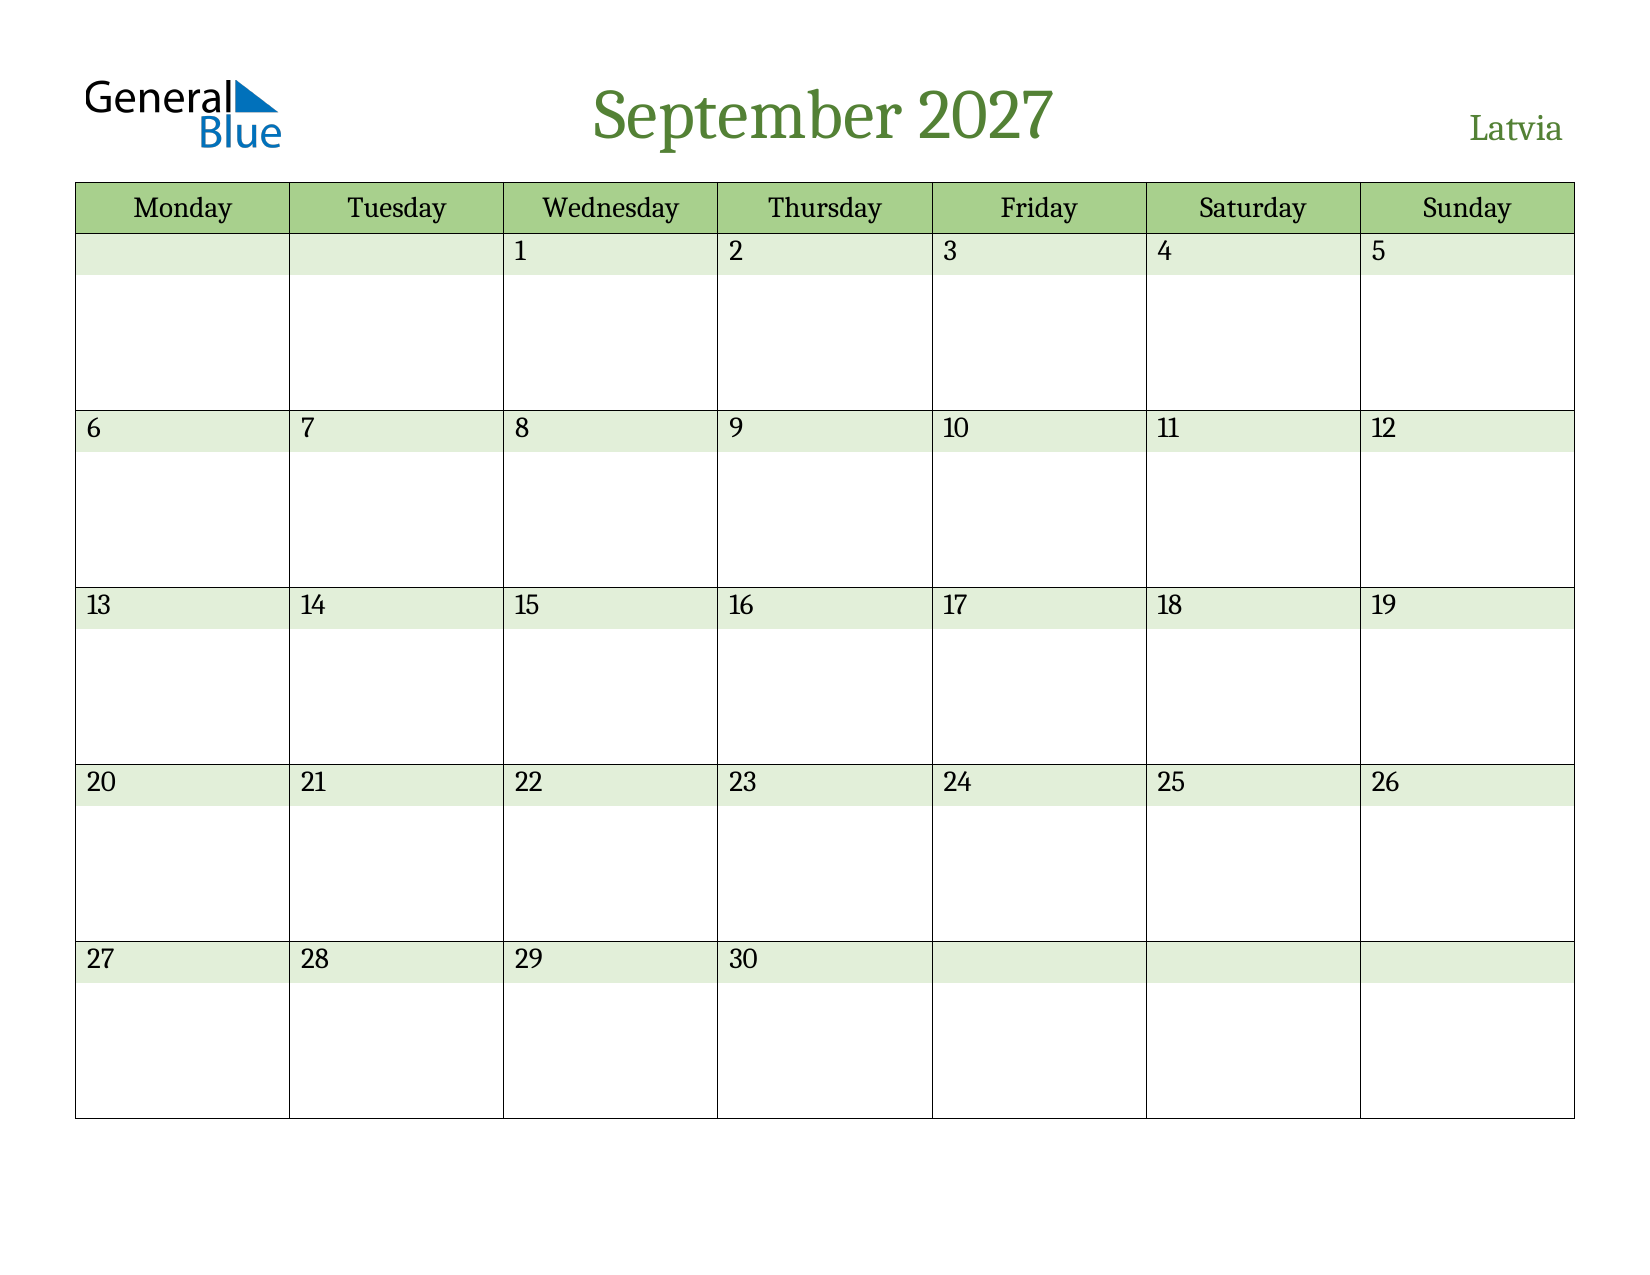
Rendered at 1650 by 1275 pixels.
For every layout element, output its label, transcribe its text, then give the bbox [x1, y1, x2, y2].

table_cell [718, 275, 932, 410]
table_cell 6 [76, 411, 289, 452]
table_cell 25 [1147, 765, 1360, 806]
table_cell [1147, 983, 1360, 1118]
table_cell [76, 806, 289, 941]
table_cell Thursday [718, 183, 932, 233]
table_cell [504, 629, 717, 764]
table_cell [1361, 629, 1574, 764]
table_cell [1361, 275, 1574, 410]
table_header Latvia [1146, 75, 1574, 182]
table_cell Friday [933, 183, 1146, 233]
table_cell Wednesday [504, 183, 717, 233]
table_cell [504, 275, 717, 410]
table_cell 30 [718, 942, 932, 983]
table_cell [933, 942, 1146, 983]
table_cell [290, 275, 503, 410]
table_cell 5 [1361, 234, 1574, 275]
table_cell 7 [290, 411, 503, 452]
table_cell [718, 629, 932, 764]
table_cell [933, 806, 1146, 941]
table_cell [504, 983, 717, 1118]
table_header September 2027 [504, 75, 1146, 182]
table_cell 10 [933, 411, 1146, 452]
table_cell Sunday [1361, 183, 1574, 233]
table_cell [76, 234, 289, 275]
table_cell 17 [933, 588, 1146, 629]
table_header [76, 75, 503, 182]
table_cell [504, 806, 717, 941]
table_cell 28 [290, 942, 503, 983]
table_cell [1361, 452, 1574, 587]
table_cell 1 [504, 234, 717, 275]
table_cell 24 [933, 765, 1146, 806]
table_cell 2 [718, 234, 932, 275]
table_cell [76, 983, 289, 1118]
table_cell [76, 629, 289, 764]
table_cell 19 [1361, 588, 1574, 629]
table_cell 23 [718, 765, 932, 806]
table_cell Monday [76, 183, 289, 233]
table_cell [290, 806, 503, 941]
table_cell 14 [290, 588, 503, 629]
table_cell 18 [1147, 588, 1360, 629]
table_cell [1147, 275, 1360, 410]
table_cell [933, 629, 1146, 764]
table_cell [933, 275, 1146, 410]
table_cell 20 [76, 765, 289, 806]
table_cell 22 [504, 765, 717, 806]
table_cell Tuesday [290, 183, 503, 233]
table_cell 29 [504, 942, 717, 983]
table_cell [290, 629, 503, 764]
table_cell [1147, 452, 1360, 587]
table_cell [1147, 942, 1360, 983]
table_cell [1361, 942, 1574, 983]
table_cell 13 [76, 588, 289, 629]
table_cell [718, 983, 932, 1118]
table_cell [76, 452, 289, 587]
table_cell 12 [1361, 411, 1574, 452]
table_cell [933, 983, 1146, 1118]
table_cell [290, 983, 503, 1118]
table_cell 11 [1147, 411, 1360, 452]
table_cell [290, 452, 503, 587]
table_cell [718, 806, 932, 941]
table_cell [1147, 629, 1360, 764]
table_cell 21 [290, 765, 503, 806]
table_cell 16 [718, 588, 932, 629]
table_cell 27 [76, 942, 289, 983]
table_cell [933, 452, 1146, 587]
table_cell [1147, 806, 1360, 941]
picture [86, 80, 281, 148]
table_cell [290, 234, 503, 275]
table_cell Saturday [1147, 183, 1360, 233]
table_cell 26 [1361, 765, 1574, 806]
table_cell 8 [504, 411, 717, 452]
table_cell [76, 275, 289, 410]
table_cell 9 [718, 411, 932, 452]
table_cell 4 [1147, 234, 1360, 275]
table_cell 3 [933, 234, 1146, 275]
table_cell 15 [504, 588, 717, 629]
table_cell [504, 452, 717, 587]
table_cell [718, 452, 932, 587]
table_cell [1361, 983, 1574, 1118]
table_cell [1361, 806, 1574, 941]
